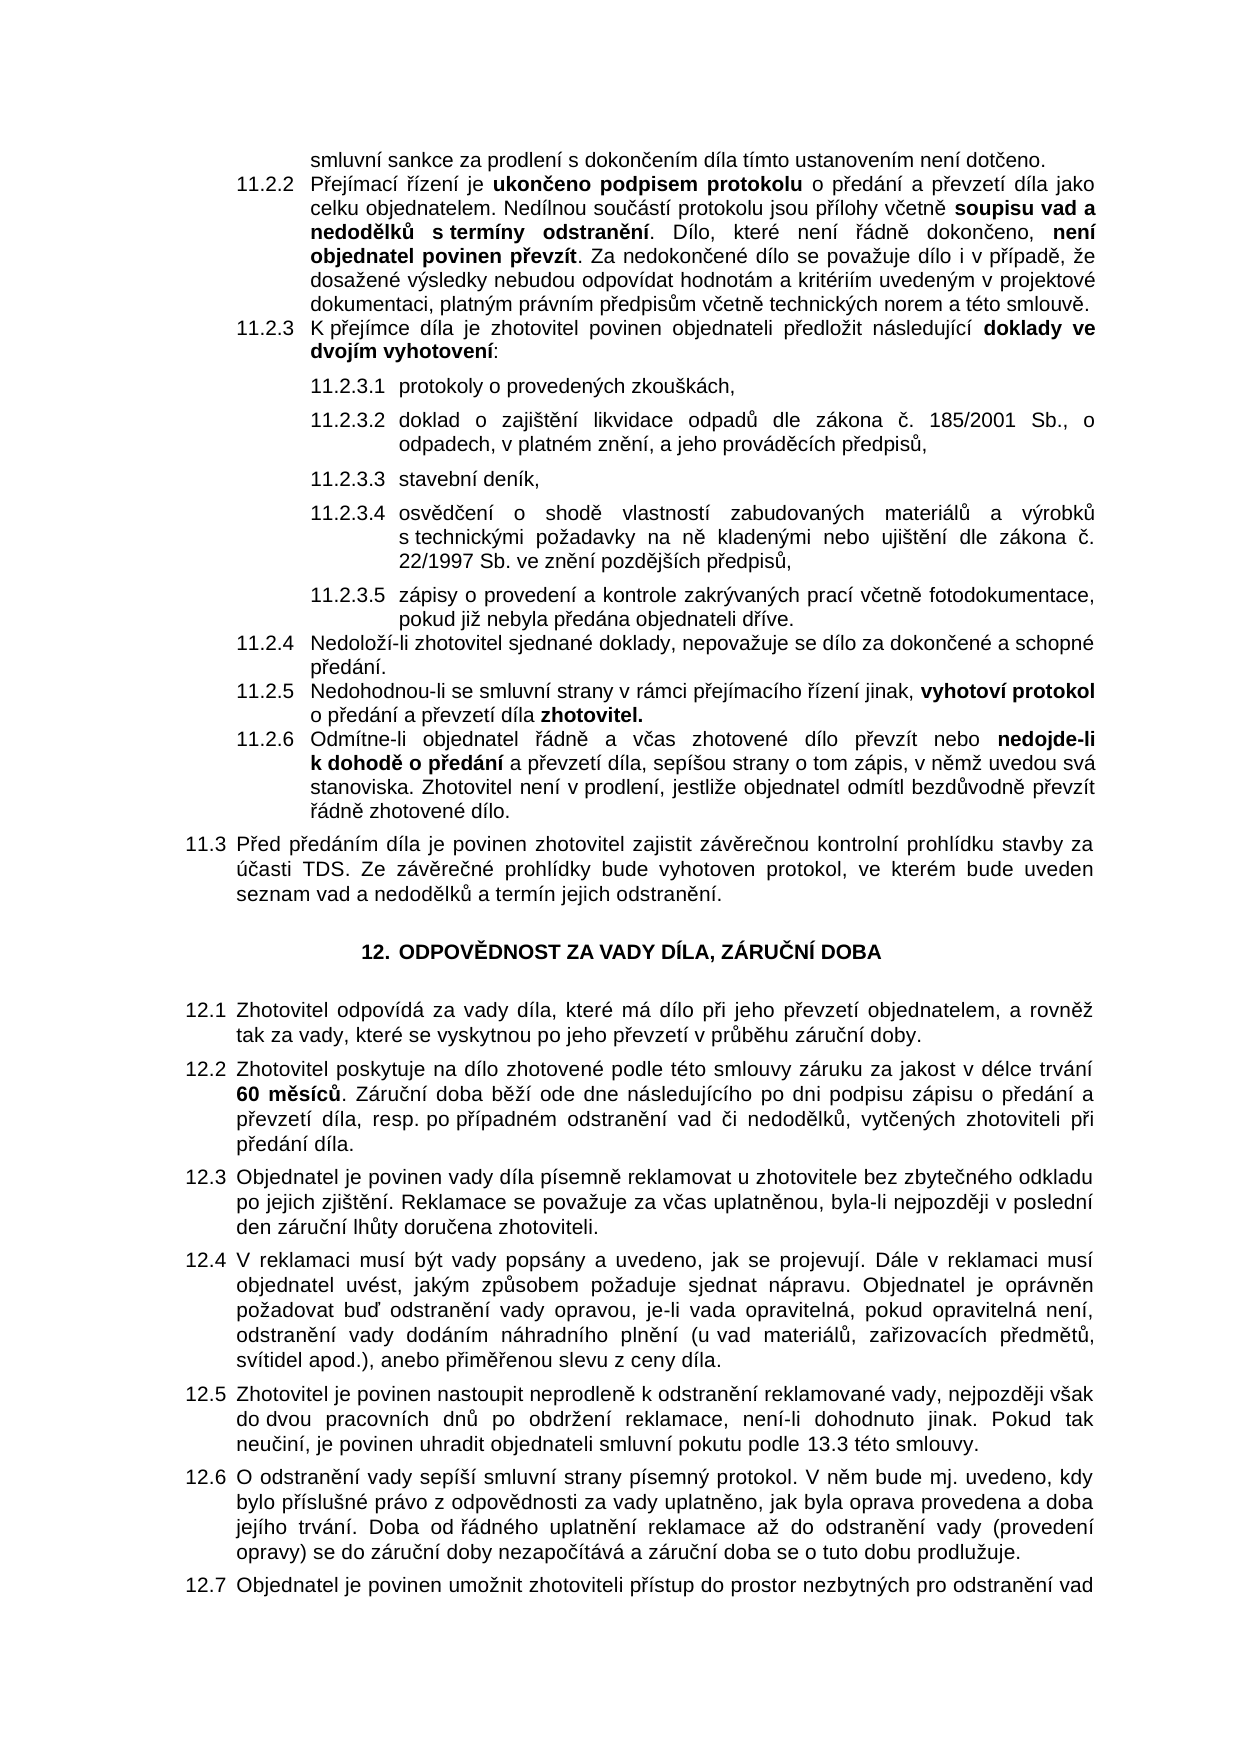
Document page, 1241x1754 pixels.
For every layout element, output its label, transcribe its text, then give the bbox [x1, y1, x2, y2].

list protokoly o provedených zkouškách, [310, 374, 1096, 398]
list doklad o zajištění likvidace odpadů dle zákona č. 185/2001 Sb., o odpadech, v platném znění, a jeho prováděcích předpisů, [310, 408, 1096, 456]
list zápisy o provedení a kontrole zakrývaných prací včetně fotodokumentace, pokud již nebyla předána objednateli dříve. [310, 583, 1096, 631]
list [236, 148, 1096, 172]
list ODPOVĚDNOST ZA VADY DÍLA, ZÁRUČNÍ DOBA [148, 939, 1096, 964]
list V reklamaci musí být vady popsány a uvedeno, jak se projevují. Dále v reklamaci musí objednatel uvést, jakým způsobem požaduje sjednat nápravu. Objednatel je oprávněn požadovat buď odstranění vady opravou, je-li vada opravitelná, pokud opravitelná není, odstranění vady dodáním náhradního plnění (u vad materiálů, zařizovacích předmětů, svítidel apod.), anebo přiměřenou slevu z ceny díla. [185, 1248, 1096, 1373]
list Objednatel je povinen vady díla písemně reklamovat u zhotovitele bez zbytečného odkladu po jejich zjištění. Reklamace se považuje za včas uplatněnou, byla-li nejpozději v poslední den záruční lhůty doručena zhotoviteli. [185, 1164, 1096, 1239]
list Nedohodnou-li se smluvní strany v rámci přejímacího řízení jinak, vyhotoví protokol o předání a převzetí díla zhotovitel. [236, 679, 1096, 727]
list Odmítne-li objednatel řádně a včas zhotovené dílo převzít nebo nedojde-li k dohodě o předání a převzetí díla, sepíšou strany o tom zápis, v němž uvedou svá stanoviska. Zhotovitel není v prodlení, jestliže objednatel odmítl bezdůvodně převzít řádně zhotovené dílo. [236, 727, 1096, 823]
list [185, 1573, 1096, 1598]
list Zhotovitel odpovídá za vady díla, které má dílo při jeho převzetí objednatelem, a rovněž tak za vady, které se vyskytnou po jeho převzetí v průběhu záruční doby. [185, 998, 1096, 1048]
list K přejímce díla je zhotovitel povinen objednateli předložit následující doklady ve dvojím vyhotovení: [236, 315, 1096, 363]
list Zhotovitel je povinen nastoupit neprodleně k odstranění reklamované vady, nejpozději však do dvou pracovních dnů po obdržení reklamace, není-li dohodnuto jinak. Pokud tak neučiní, je povinen uhradit objednateli smluvní pokutu podle 13.3 této smlouvy. [185, 1381, 1096, 1456]
list Přejímací řízení je ukončeno podpisem protokolu o předání a převzetí díla jako celku objednatelem. Nedílnou součástí protokolu jsou přílohy včetně soupisu vad a nedodělků s termíny odstranění. Dílo, které není řádně dokončeno, není objednatel povinen převzít. Za nedokončené dílo se považuje dílo i v případě, že dosažené výsledky nebudou odpovídat hodnotám a kritériím uvedeným v projektové dokumentaci, platným právním předpisům včetně technických norem a této smlouvě. [236, 172, 1096, 315]
list O odstranění vady sepíší smluvní strany písemný protokol. V něm bude mj. uvedeno, kdy bylo příslušné právo z odpovědnosti za vady uplatněno, jak byla oprava provedena a doba jejího trvání. Doba od řádného uplatnění reklamace až do odstranění vady (provedení opravy) se do záruční doby nezapočítává a záruční doba se o tuto dobu prodlužuje. [185, 1464, 1096, 1564]
list Nedoloží-li zhotovitel sjednané doklady, nepovažuje se dílo za dokončené a schopné předání. [236, 631, 1096, 679]
list Zhotovitel poskytuje na dílo zhotovené podle této smlouvy záruku za jakost v délce trvání 60 měsíců. Záruční doba běží ode dne následujícího po dni podpisu zápisu o předání a převzetí díla, resp. po případném odstranění vad či nedodělků, vytčených zhotoviteli při předání díla. [185, 1056, 1096, 1156]
list stavební deník, [310, 466, 1096, 490]
list osvědčení o shodě vlastností zabudovaných materiálů a výrobků s technickými požadavky na ně kladenými nebo ujištění dle zákona č. 22/1997 Sb. ve znění pozdějších předpisů, [310, 501, 1096, 573]
list Před předáním díla je povinen zhotovitel zajistit závěrečnou kontrolní prohlídku stavby za účasti TDS. Ze závěrečné prohlídky bude vyhotoven protokol, ve kterém bude uveden seznam vad a nedodělků a termín jejich odstranění. [185, 831, 1096, 906]
